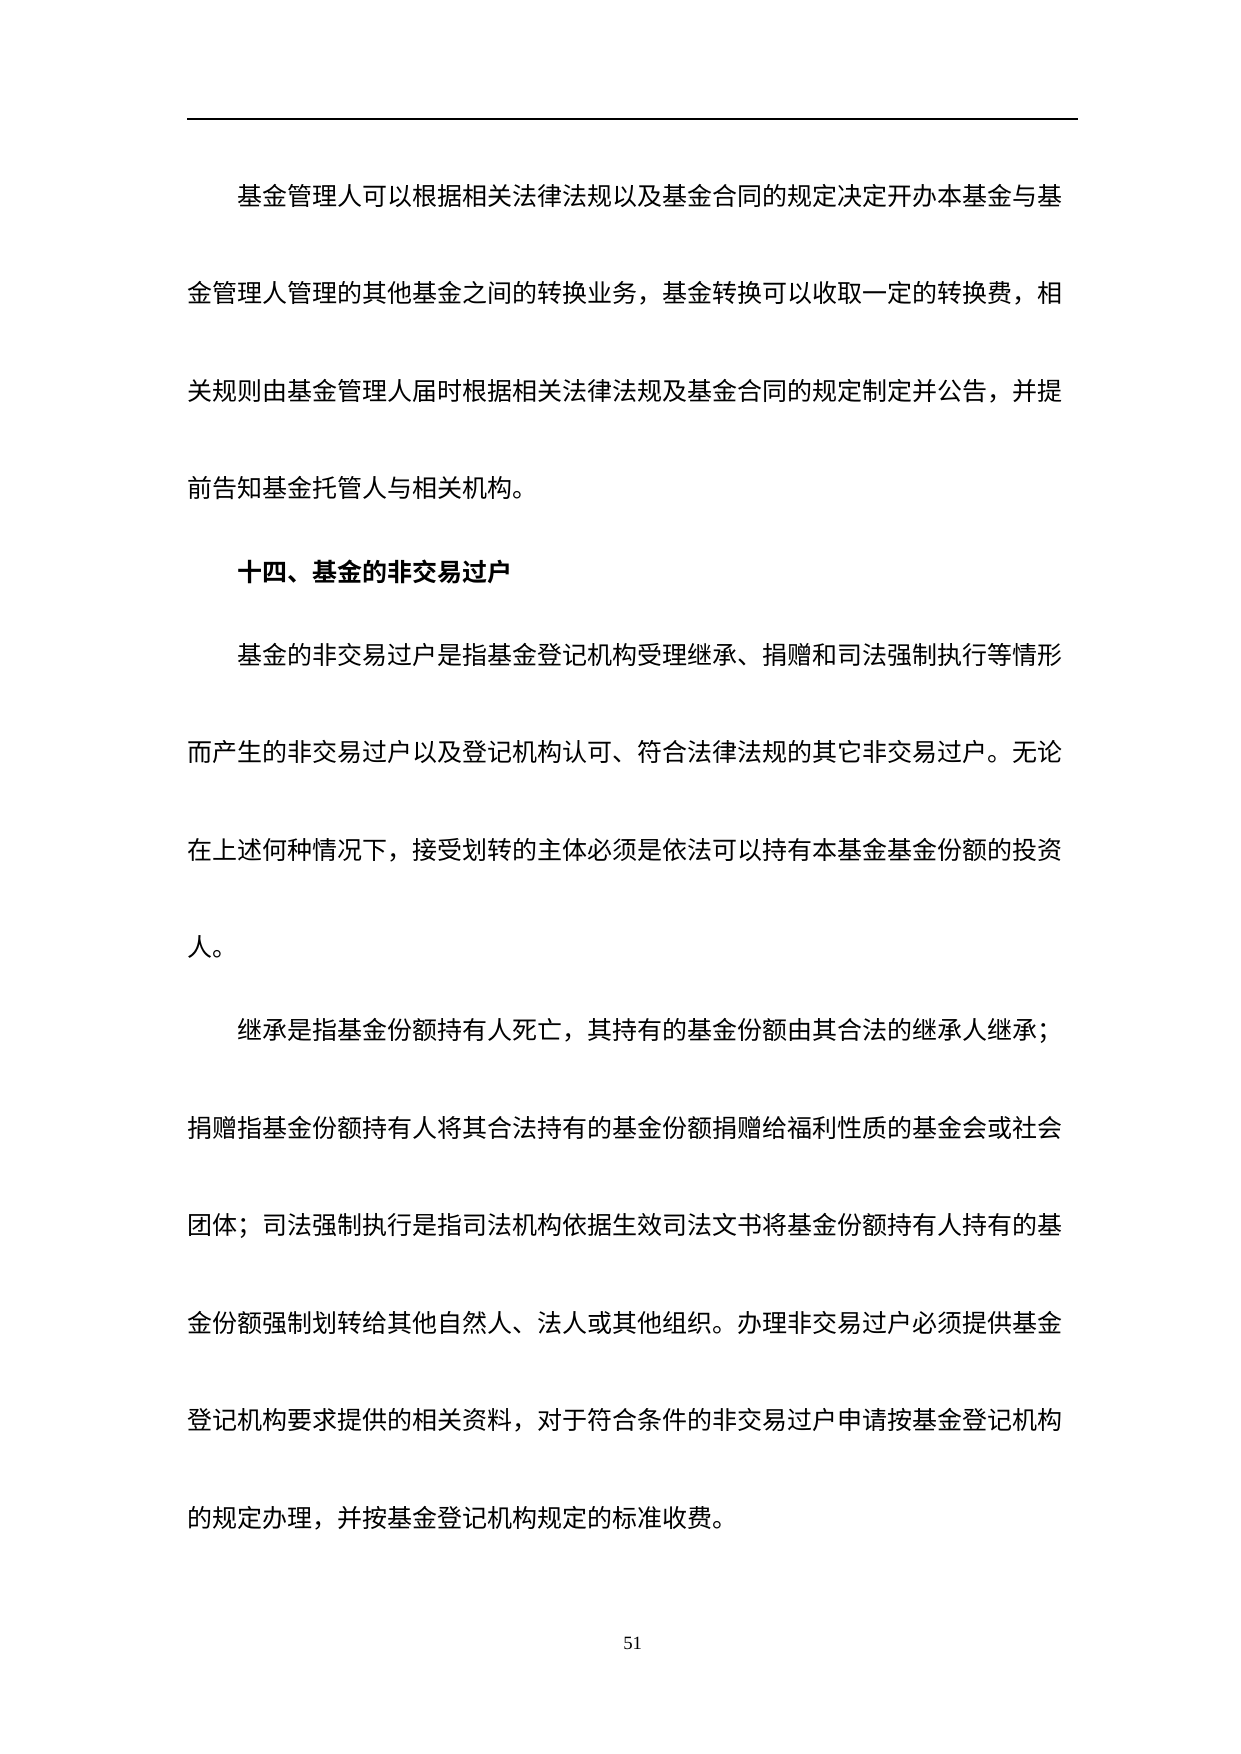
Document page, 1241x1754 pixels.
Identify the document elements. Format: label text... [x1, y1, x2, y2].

text 基金的非交易过户是指基金登记机构受理继承、捐赠和司法强制执行等情形而产生的非交易过户以及登记机构认可、符合法律法规的其它非交易过户。无论在上述何种情况下，接受划转的主体必须是依法可以持有本基金基金份额的投资人。 [187, 621, 1078, 978]
text 十四、基金的非交易过户 [187, 538, 1078, 603]
text 继承是指基金份额持有人死亡，其持有的基金份额由其合法的继承人继承；捐赠指基金份额持有人将其合法持有的基金份额捐赠给福利性质的基金会或社会团体；司法强制执行是指司法机构依据生效司法文书将基金份额持有人持有的基金份额强制划转给其他自然人、法人或其他组织。办理非交易过户必须提供基金登记机构要求提供的相关资料，对于符合条件的非交易过户申请按基金登记机构的规定办理，并按基金登记机构规定的标准收费。 [187, 996, 1078, 1549]
text 基金管理人可以根据相关法律法规以及基金合同的规定决定开办本基金与基金管理人管理的其他基金之间的转换业务，基金转换可以收取一定的转换费，相关规则由基金管理人届时根据相关法律法规及基金合同的规定制定并公告，并提前告知基金托管人与相关机构。 [187, 162, 1078, 519]
